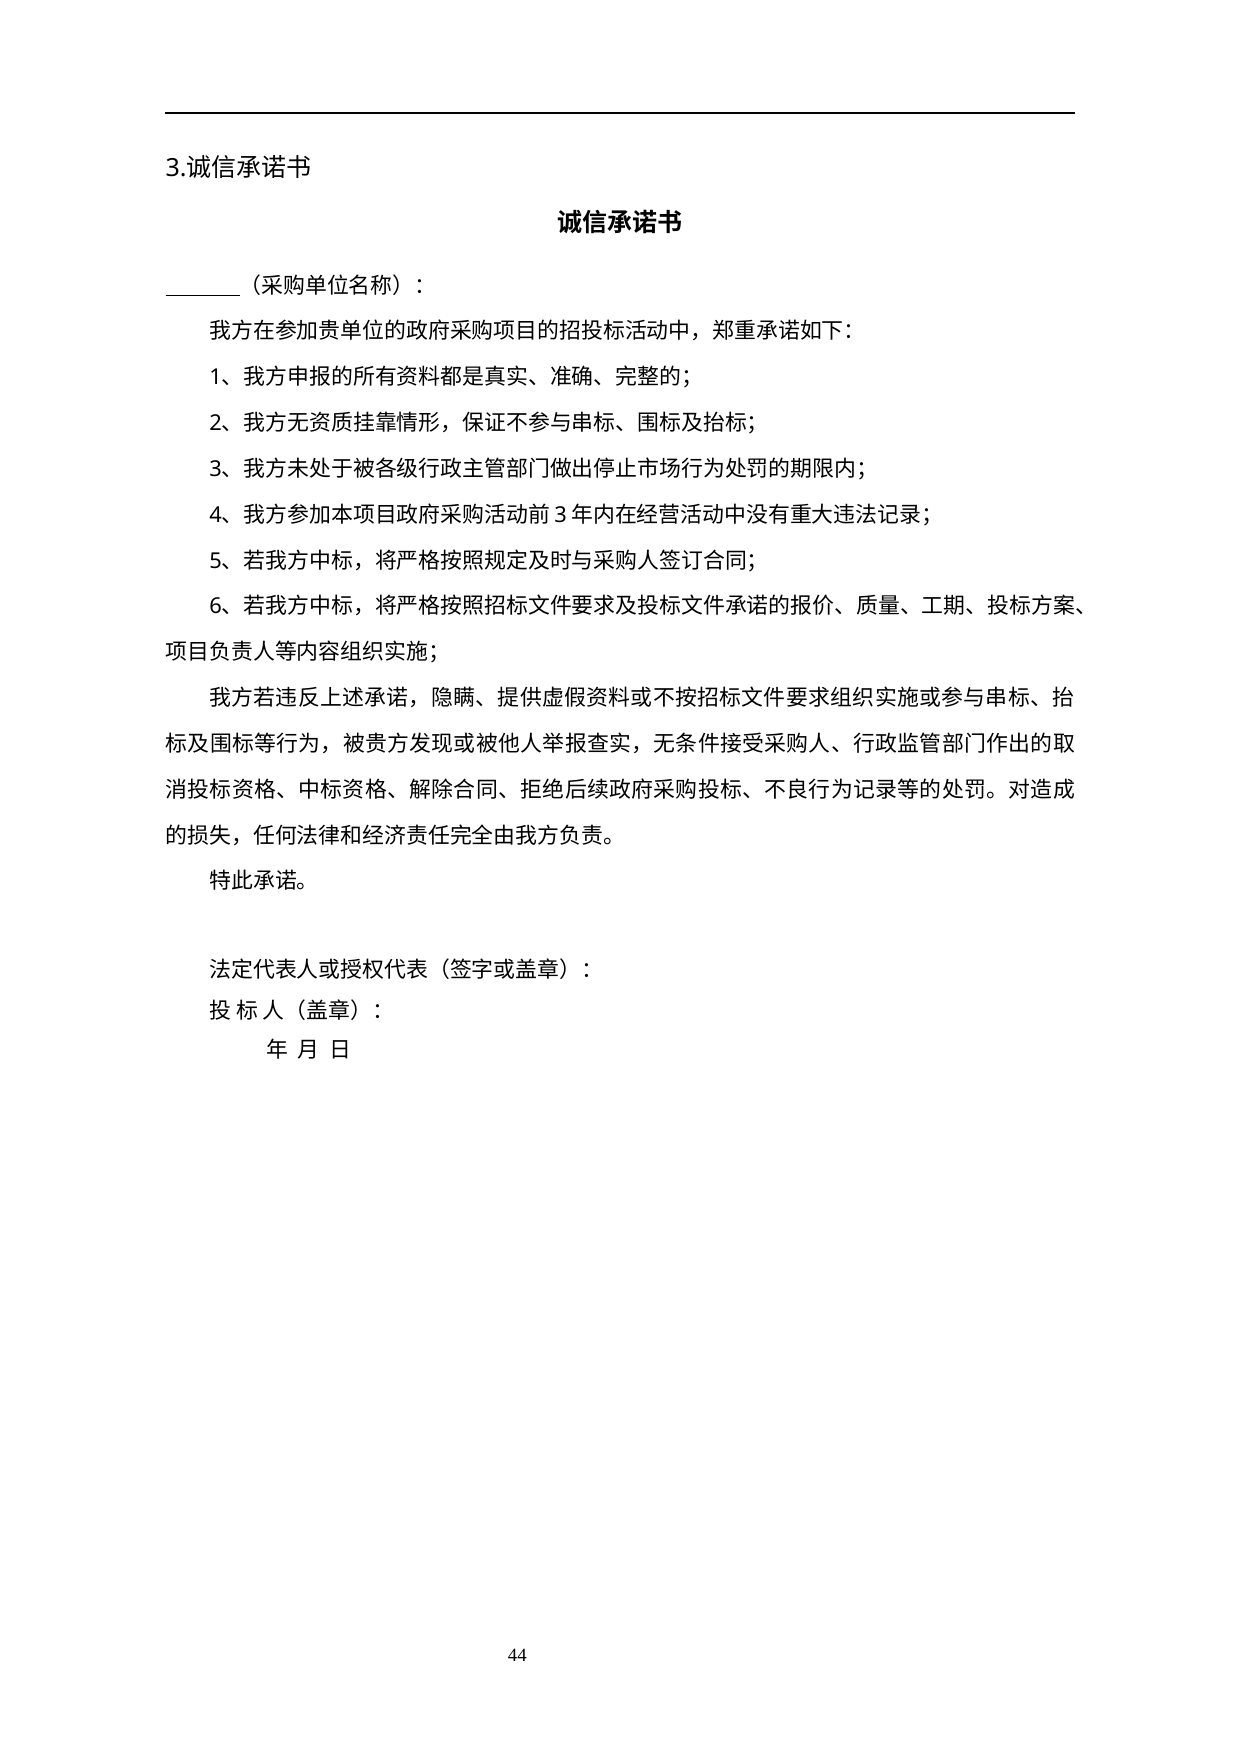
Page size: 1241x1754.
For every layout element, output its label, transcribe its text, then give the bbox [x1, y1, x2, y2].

text 年 月 日 [165, 1027, 1075, 1065]
text （采购单位名称）： [165, 256, 1075, 302]
text 3.诚信承诺书 [165, 148, 1075, 184]
text 投 标 人（盖章）： [165, 986, 1075, 1027]
text 特此承诺。 [165, 852, 1075, 898]
text 1、我方申报的所有资料都是真实、准确、完整的； [165, 348, 1075, 394]
text 3、我方未处于被各级行政主管部门做出停止市场行为处罚的期限内； [165, 440, 1075, 486]
text 4、我方参加本项目政府采购活动前3年内在经营活动中没有重大违法记录； [165, 486, 1075, 531]
text 我方在参加贵单位的政府采购项目的招投标活动中，郑重承诺如下： [165, 302, 1075, 348]
text 5、若我方中标，将严格按照规定及时与采购人签订合同； [165, 531, 1075, 577]
text 法定代表人或授权代表（签字或盖章）： [165, 944, 1075, 986]
text 诚信承诺书 [165, 202, 1075, 238]
text 2、我方无资质挂靠情形，保证不参与串标、围标及抬标； [165, 394, 1075, 440]
text 我方若违反上述承诺，隐瞒、提供虚假资料或不按招标文件要求组织实施或参与串标、抬标及围标等行为，被贵方发现或被他人举报查实，无条件接受采购人、行政监管部门作出的取消投标资格、中标资格、解除合同、拒绝后续政府采购投标、不良行为记录等的处罚。对造成的损失，任何法律和经济责任完全由我方负责。 [165, 669, 1075, 852]
text 6、若我方中标，将严格按照招标文件要求及投标文件承诺的报价、质量、工期、投标方案、项目负责人等内容组织实施； [165, 577, 1075, 669]
